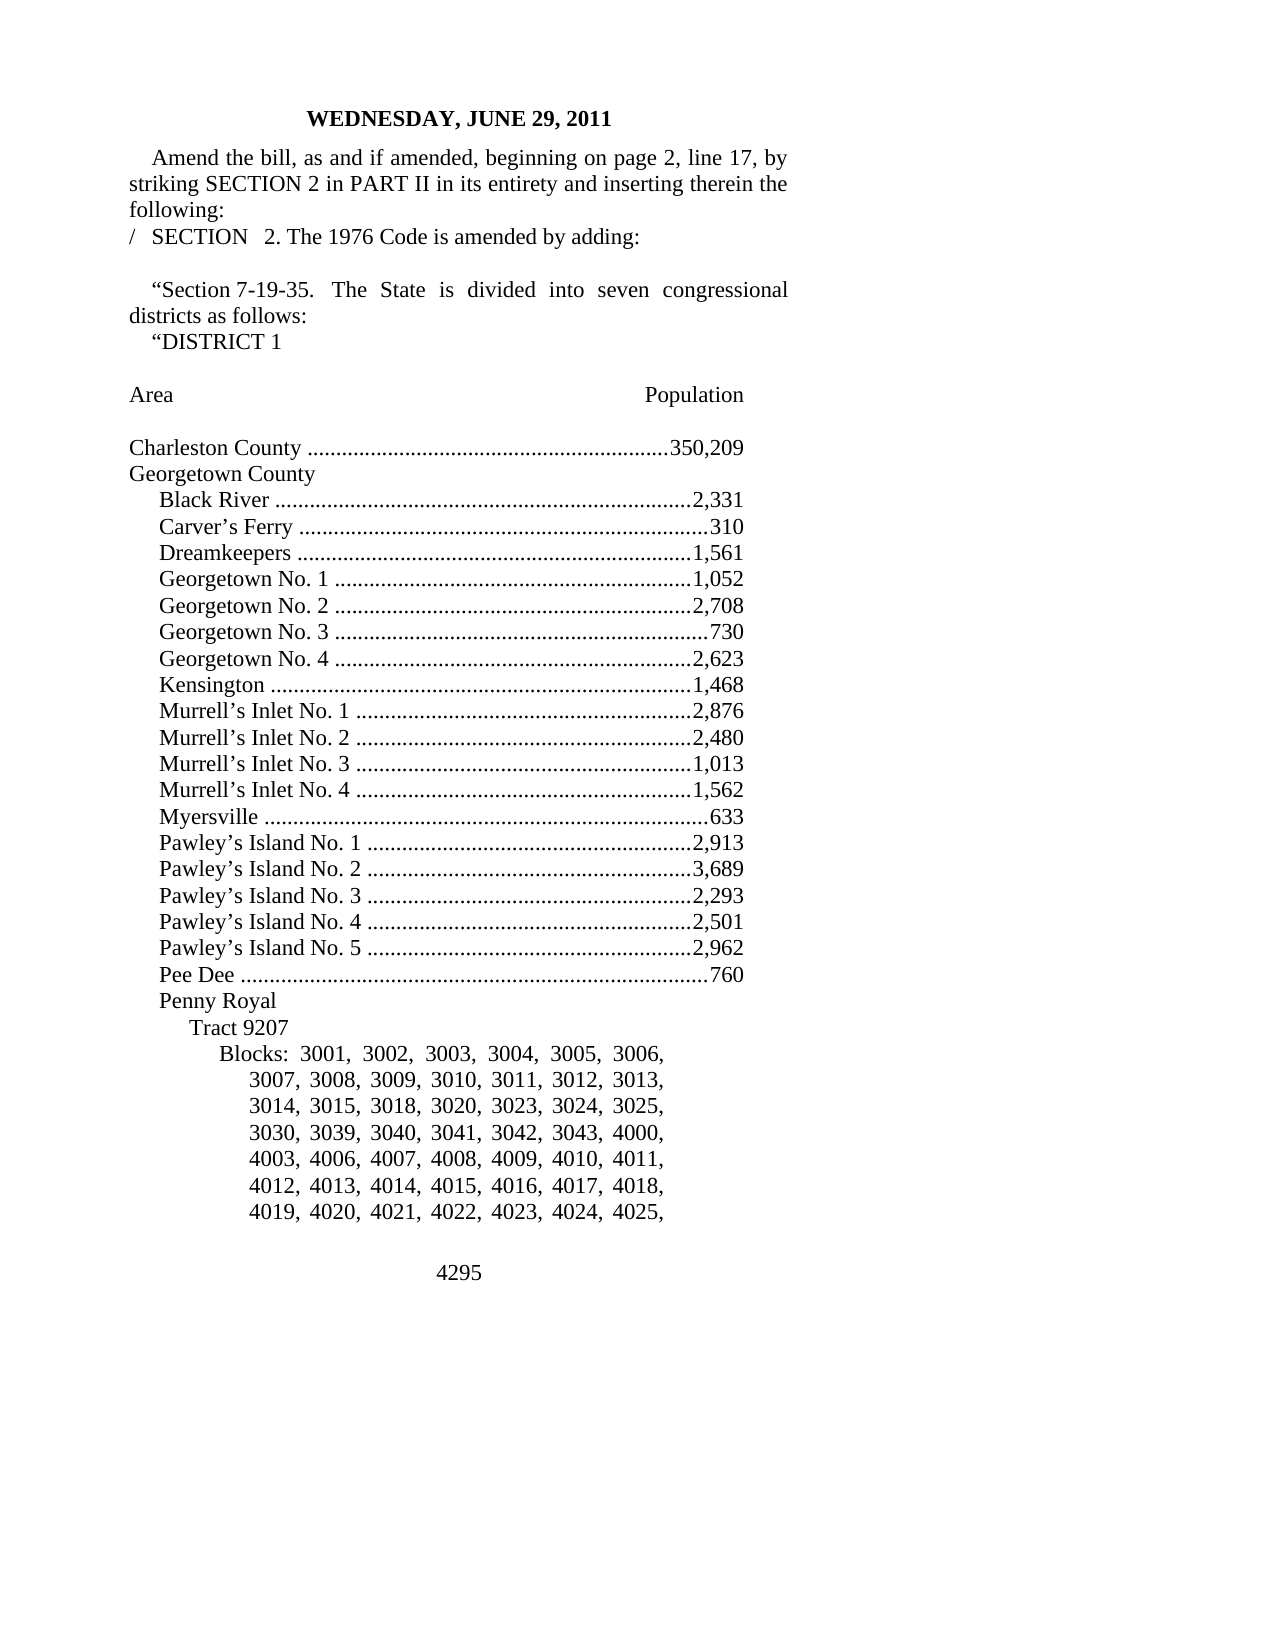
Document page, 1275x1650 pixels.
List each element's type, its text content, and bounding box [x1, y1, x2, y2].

text Amend the bill, as and if amended, beginning on page 2, line 17, by striking SECTION 2 in PART II in its entirety and inserting therein the following: [129, 144, 789, 223]
text Carver’s Ferry 310 [159, 513, 789, 539]
text Georgetown No. 4 2,623 [159, 644, 789, 671]
text “DISTRICT 1 [129, 328, 789, 355]
text Kensington 1,468 [159, 671, 789, 697]
text / SECTION 2. The 1976 Code is amended by adding: [129, 223, 789, 249]
text Georgetown County [129, 460, 789, 486]
text Pawley’s Island No. 5 2,962 [159, 934, 789, 961]
text Murrell’s Inlet No. 3 1,013 [159, 750, 789, 776]
text Georgetown No. 1 1,052 [159, 566, 789, 592]
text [219, 1040, 664, 1224]
text Penny Royal [159, 987, 789, 1013]
text Tract 9207 [189, 1013, 789, 1040]
text Pawley’s Island No. 3 2,293 [159, 882, 789, 908]
text Georgetown No. 2 2,708 [159, 592, 789, 618]
text Pawley’s Island No. 4 2,501 [159, 908, 789, 934]
text Pawley’s Island No. 1 2,913 [159, 829, 789, 855]
text “Section 7-19-35. The State is divided into seven congressional districts as follows: [129, 276, 789, 328]
text Murrell’s Inlet No. 2 2,480 [159, 724, 789, 750]
text Murrell’s Inlet No. 4 1,562 [159, 776, 789, 803]
text Pawley’s Island No. 2 3,689 [159, 855, 789, 882]
text Charleston County 350,209 [129, 434, 789, 460]
text Georgetown No. 3 730 [159, 618, 789, 644]
text Area Population [129, 381, 789, 407]
text Murrell’s Inlet No. 1 2,876 [159, 697, 789, 724]
text Myersville 633 [159, 803, 789, 829]
text Dreamkeepers 1,561 [159, 539, 789, 566]
text Pee Dee 760 [159, 961, 789, 987]
text Black River 2,331 [159, 486, 789, 513]
